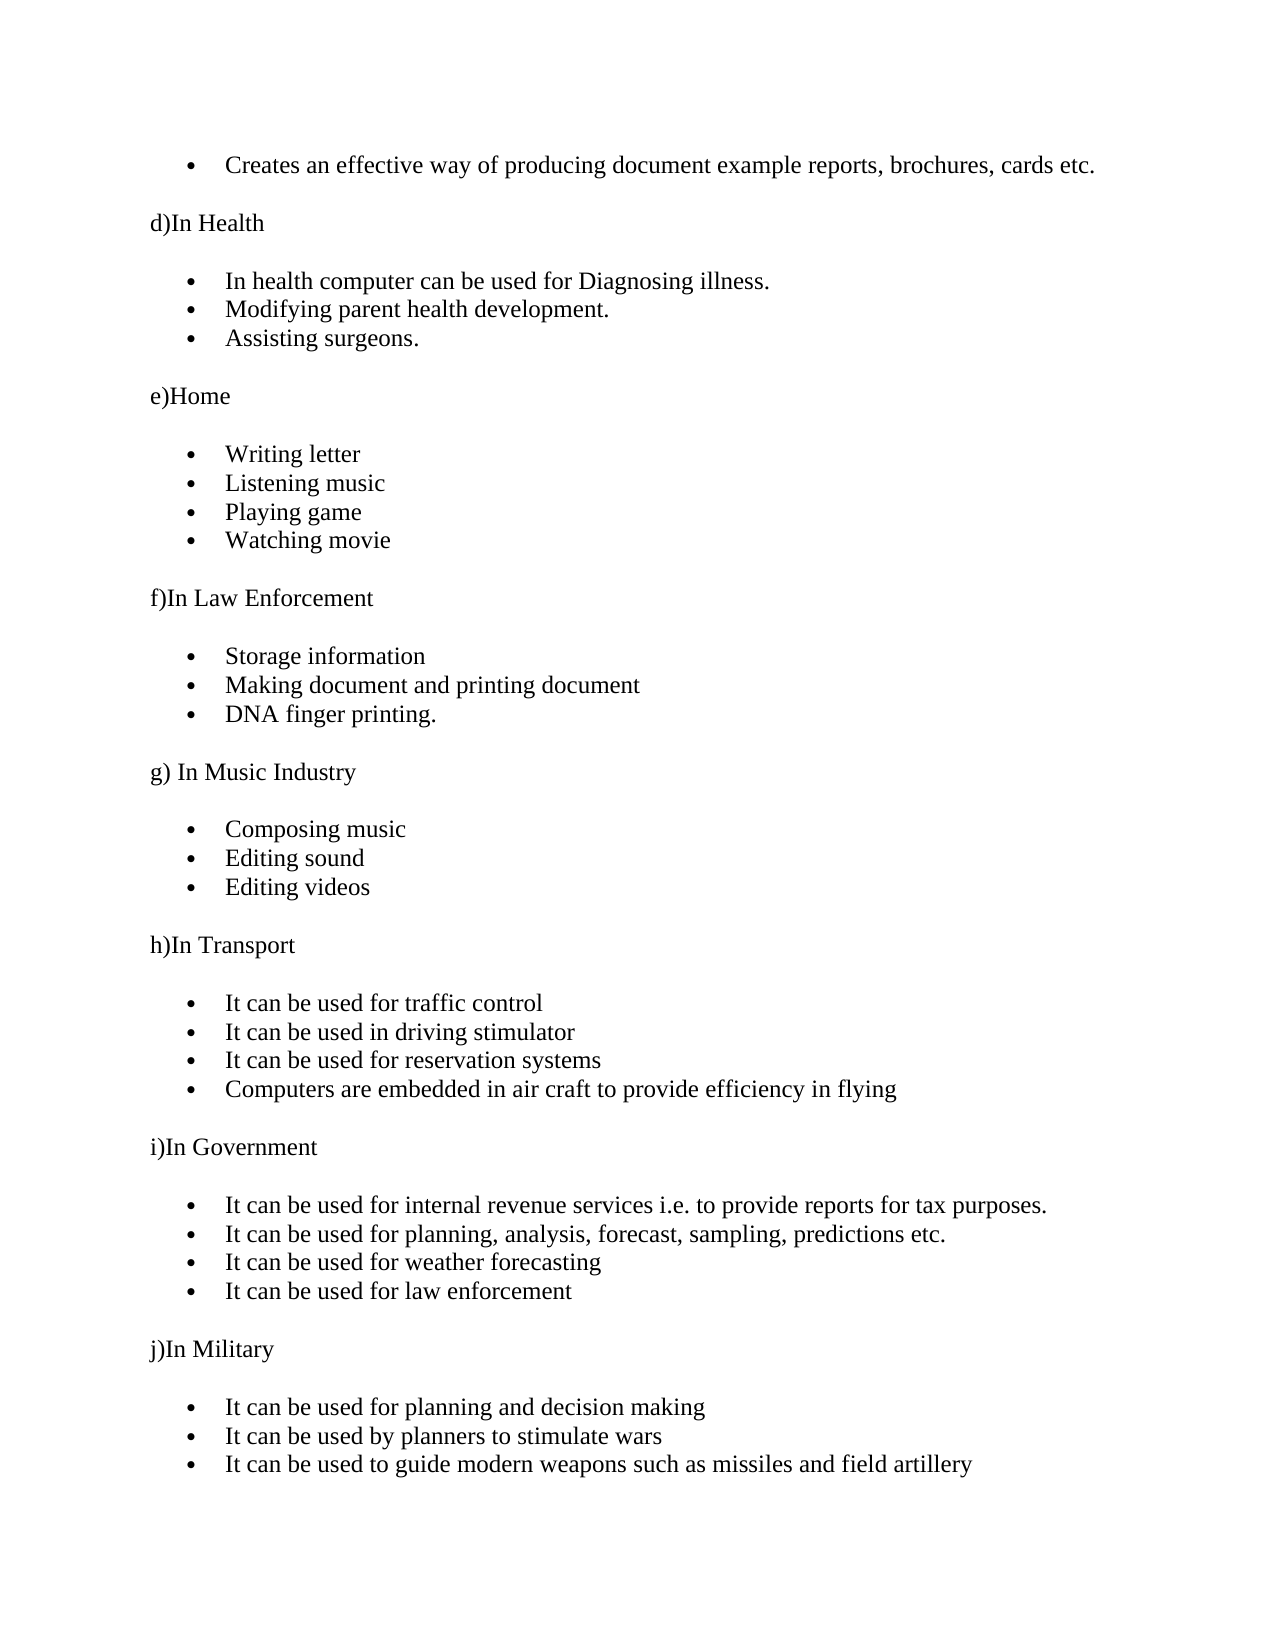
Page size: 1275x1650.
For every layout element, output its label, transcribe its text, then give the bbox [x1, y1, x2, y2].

list Writing letter [187, 439, 1125, 468]
text j)In Military [150, 1334, 1125, 1363]
text g) In Music Industry [150, 757, 1125, 785]
list Watching movie [187, 525, 1125, 554]
list Computers are embedded in air craft to provide efficiency in flying [187, 1074, 1125, 1103]
list It can be used for internal revenue services i.e. to provide reports for tax purposes. [187, 1190, 1125, 1219]
list Listening music [187, 468, 1125, 497]
list It can be used for law enforcement [187, 1276, 1125, 1305]
list Storage information [187, 641, 1125, 670]
list It can be used for traffic control [187, 988, 1125, 1017]
list Editing videos [187, 872, 1125, 901]
text d)In Health [150, 208, 1125, 237]
list DNA finger printing. [187, 699, 1125, 727]
text f)In Law Enforcement [150, 583, 1125, 612]
list It can be used for planning and decision making [187, 1392, 1125, 1421]
list It can be used for planning, analysis, forecast, sampling, predictions etc. [187, 1219, 1125, 1247]
list It can be used for weather forecasting [187, 1247, 1125, 1276]
list Modifying parent health development. [187, 294, 1125, 323]
list It can be used by planners to stimulate wars [187, 1421, 1125, 1449]
list In health computer can be used for Diagnosing illness. [187, 266, 1125, 294]
list Assisting surgeons. [187, 323, 1125, 352]
list Composing music [187, 814, 1125, 843]
list Editing sound [187, 843, 1125, 872]
text i)In Government [150, 1132, 1125, 1161]
list It can be used for reservation systems [187, 1045, 1125, 1074]
list Creates an effective way of producing document example reports, brochures, cards etc. [187, 150, 1125, 179]
text h)In Transport [150, 930, 1125, 959]
text e)Home [150, 381, 1125, 410]
list Playing game [187, 497, 1125, 525]
list It can be used in driving stimulator [187, 1017, 1125, 1045]
list It can be used to guide modern weapons such as missiles and field artillery [187, 1449, 1125, 1478]
list Making document and printing document [187, 670, 1125, 699]
